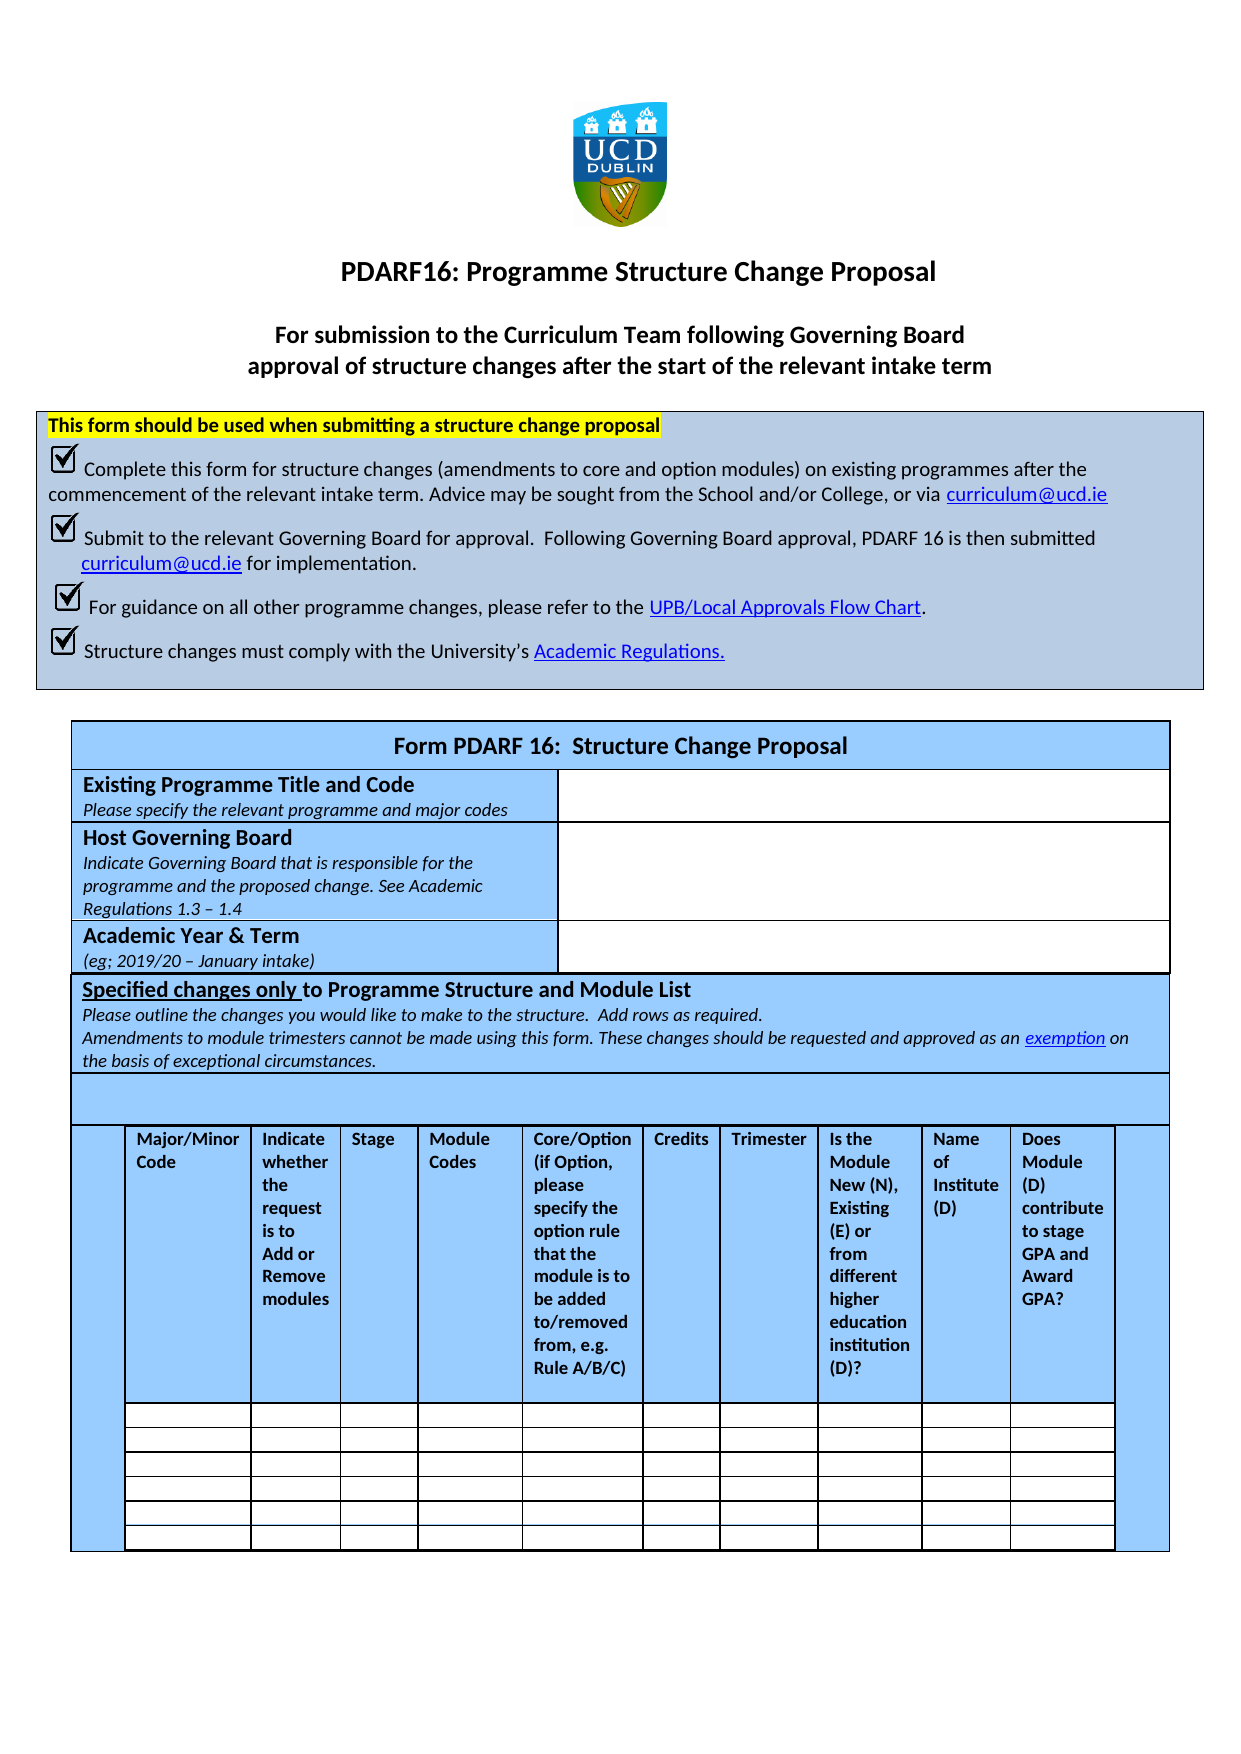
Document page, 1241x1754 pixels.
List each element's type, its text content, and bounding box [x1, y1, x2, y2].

table_cell Academic Year & Term (eg; 2019/20 – January intake) [72, 921, 557, 972]
table_header Form PDARF 16: Structure Change Proposal [72, 722, 1169, 769]
table_cell Existing Programme Title and Code Please specify the relevant programme and major codes [72, 770, 557, 821]
table_header Specified changes only to Programme Structure and Module List Please outline the changes you would like to make to the structure. Add rows as required. Amendments to module trimesters cannot be made using this form. These changes should be requested and approved as an exemption on the basis of exceptional circumstances. [72, 975, 1169, 1072]
table_cell [1116, 1126, 1169, 1551]
picture [48, 619, 84, 659]
picture [52, 576, 89, 615]
text PDARF16: Programme Structure Change Proposal [71, 253, 1169, 289]
text approval of structure changes after the start of the relevant intake term [71, 350, 1169, 381]
table_header This form should be used when submitting a structure change proposal Complete this form for structure changes (amendments to core and option modules) on existing programmes after the commencement of the relevant intake term. Advice may be sought from the School and/or College, or via curriculum@ucd.ie Submit to the relevant Governing Board for approval. Following Governing Board approval, PDARF 16 is then submitted curriculum@ucd.ie for implementation. For guidance on all other programme changes, please refer to the UPB/Local Approvals Flow Chart. Structure changes must comply with the University’s Academic Regulations. [37, 412, 1203, 689]
table_cell [559, 921, 1169, 972]
table_cell [559, 823, 1169, 919]
table_cell [72, 1074, 1169, 1124]
picture [48, 506, 84, 546]
table_cell Host Governing Board Indicate Governing Board that is responsible for the programme and the proposed change. See Academic Regulations 1.3 – 1.4 [72, 823, 557, 919]
table_cell [559, 770, 1169, 821]
text For submission to the Curriculum Team following Governing Board [71, 319, 1169, 350]
table_cell [72, 1126, 124, 1551]
picture [48, 437, 84, 477]
picture [573, 102, 667, 227]
